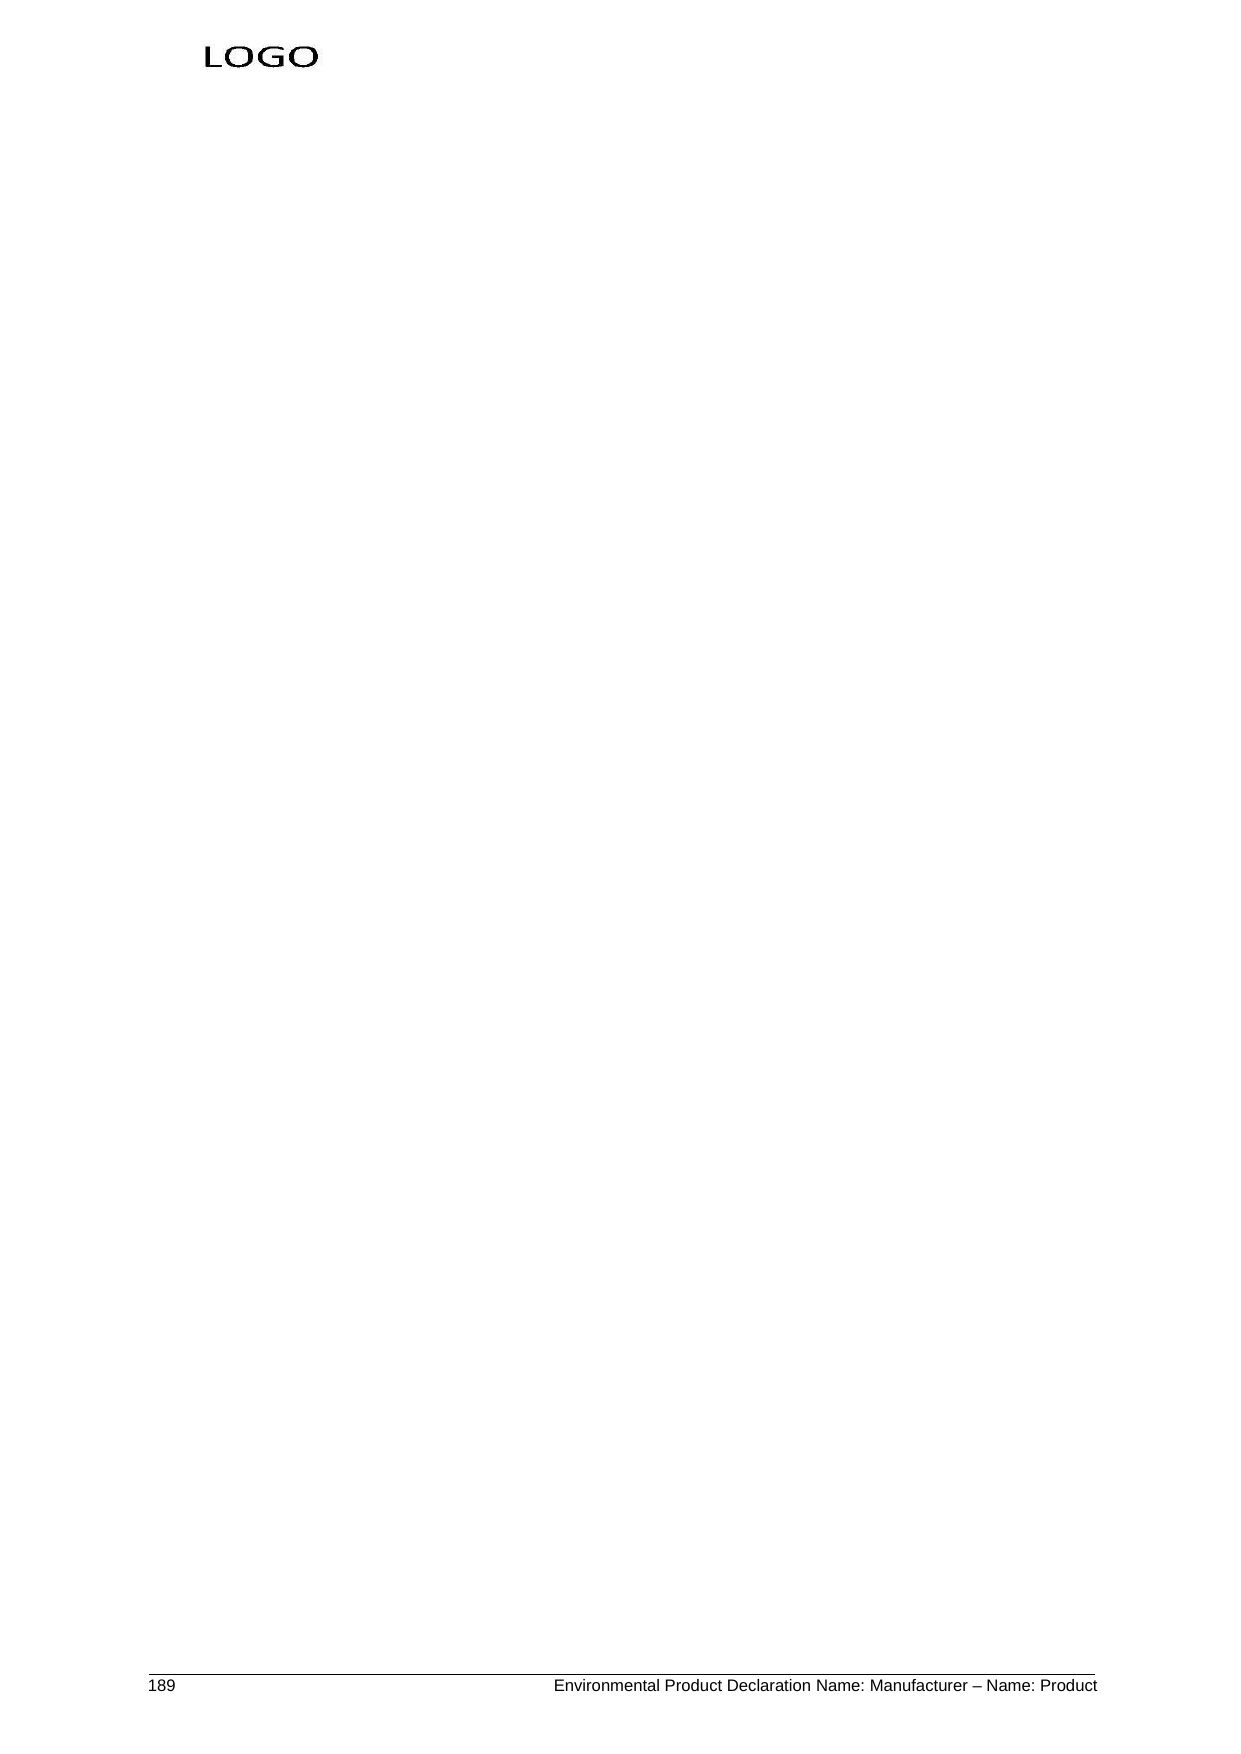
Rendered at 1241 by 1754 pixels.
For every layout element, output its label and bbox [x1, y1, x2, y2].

picture [148, 13, 623, 102]
